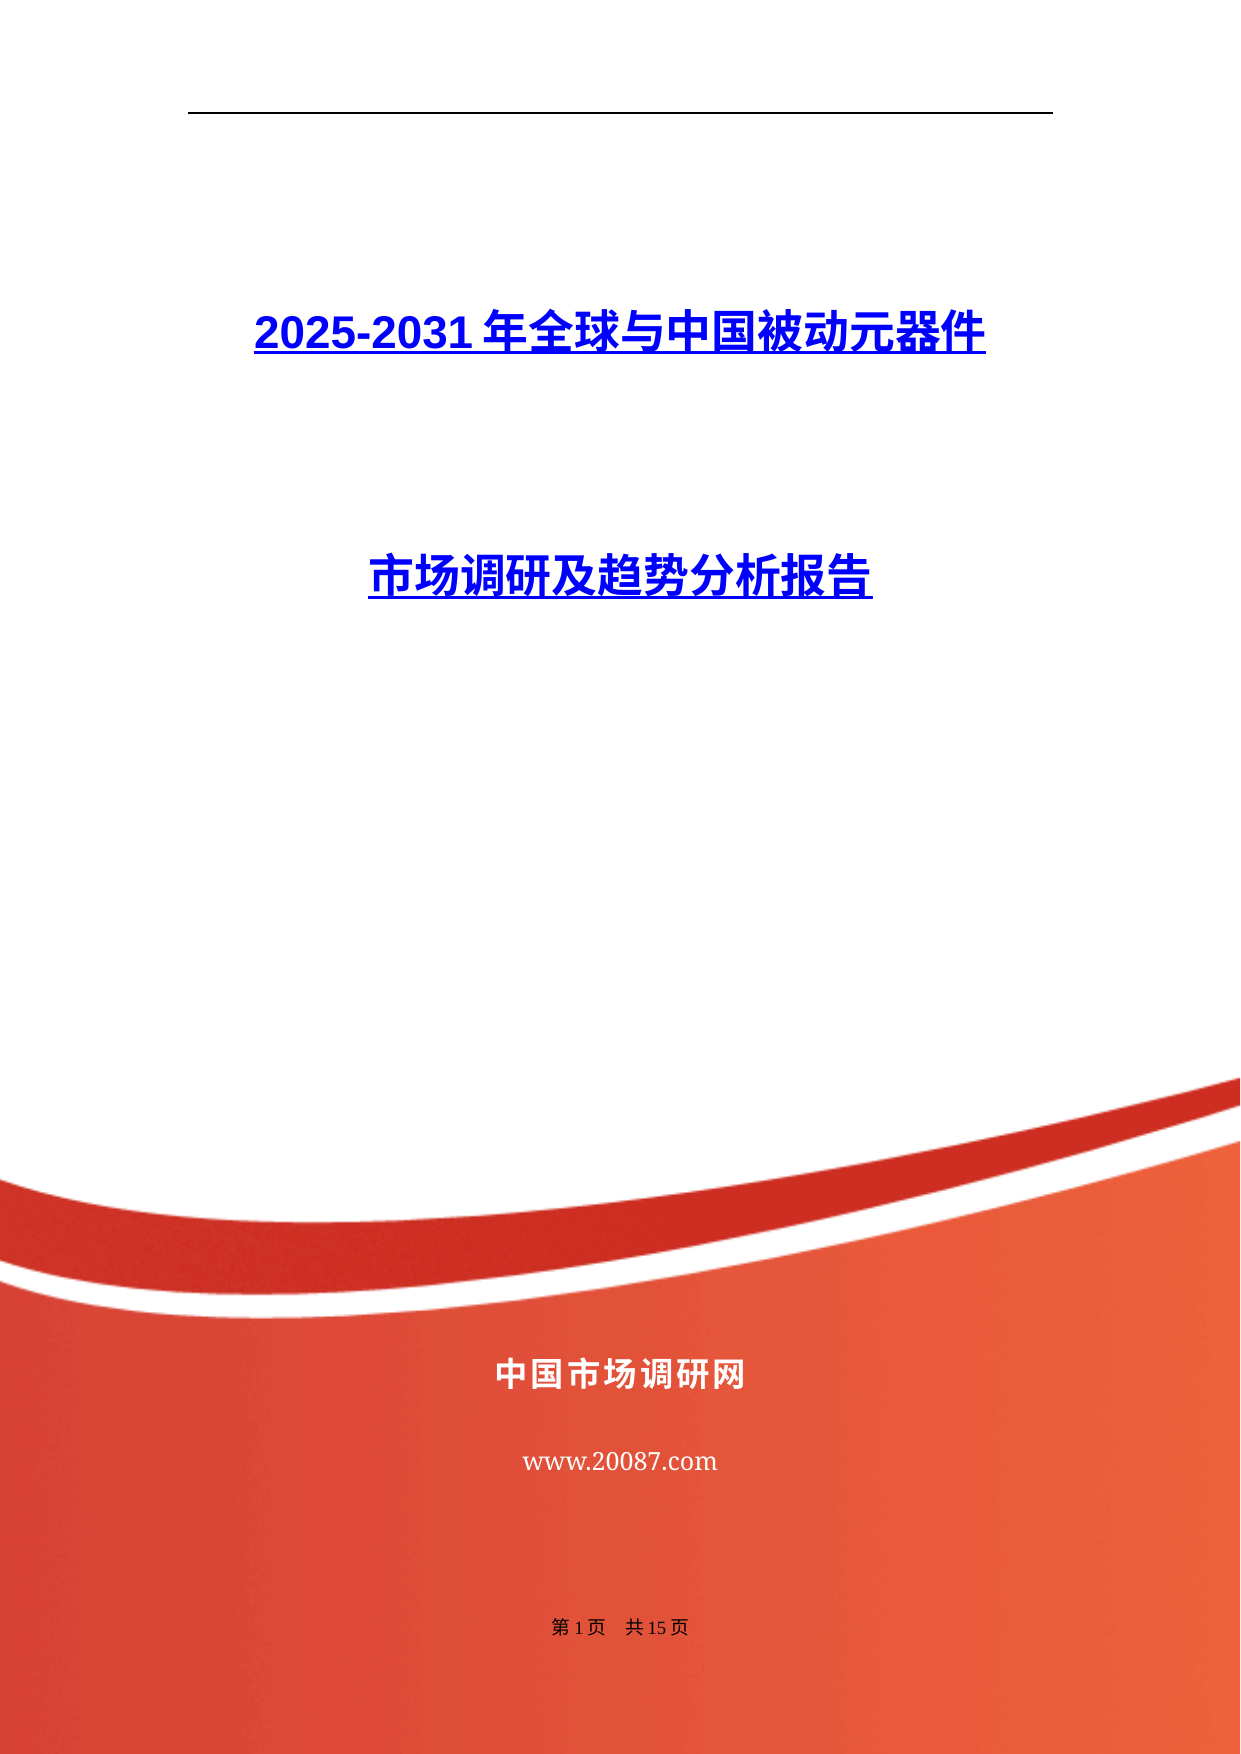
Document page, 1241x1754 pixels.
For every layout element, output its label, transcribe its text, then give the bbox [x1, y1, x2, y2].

text www.20087.com [187, 1428, 1053, 1493]
picture [0, 1006, 1241, 1754]
subtitle 中国市场调研网 [187, 1339, 1053, 1404]
table_header 2025-2031年全球与中国被动元器件市场调研及趋势分析报告 [188, 207, 1053, 773]
